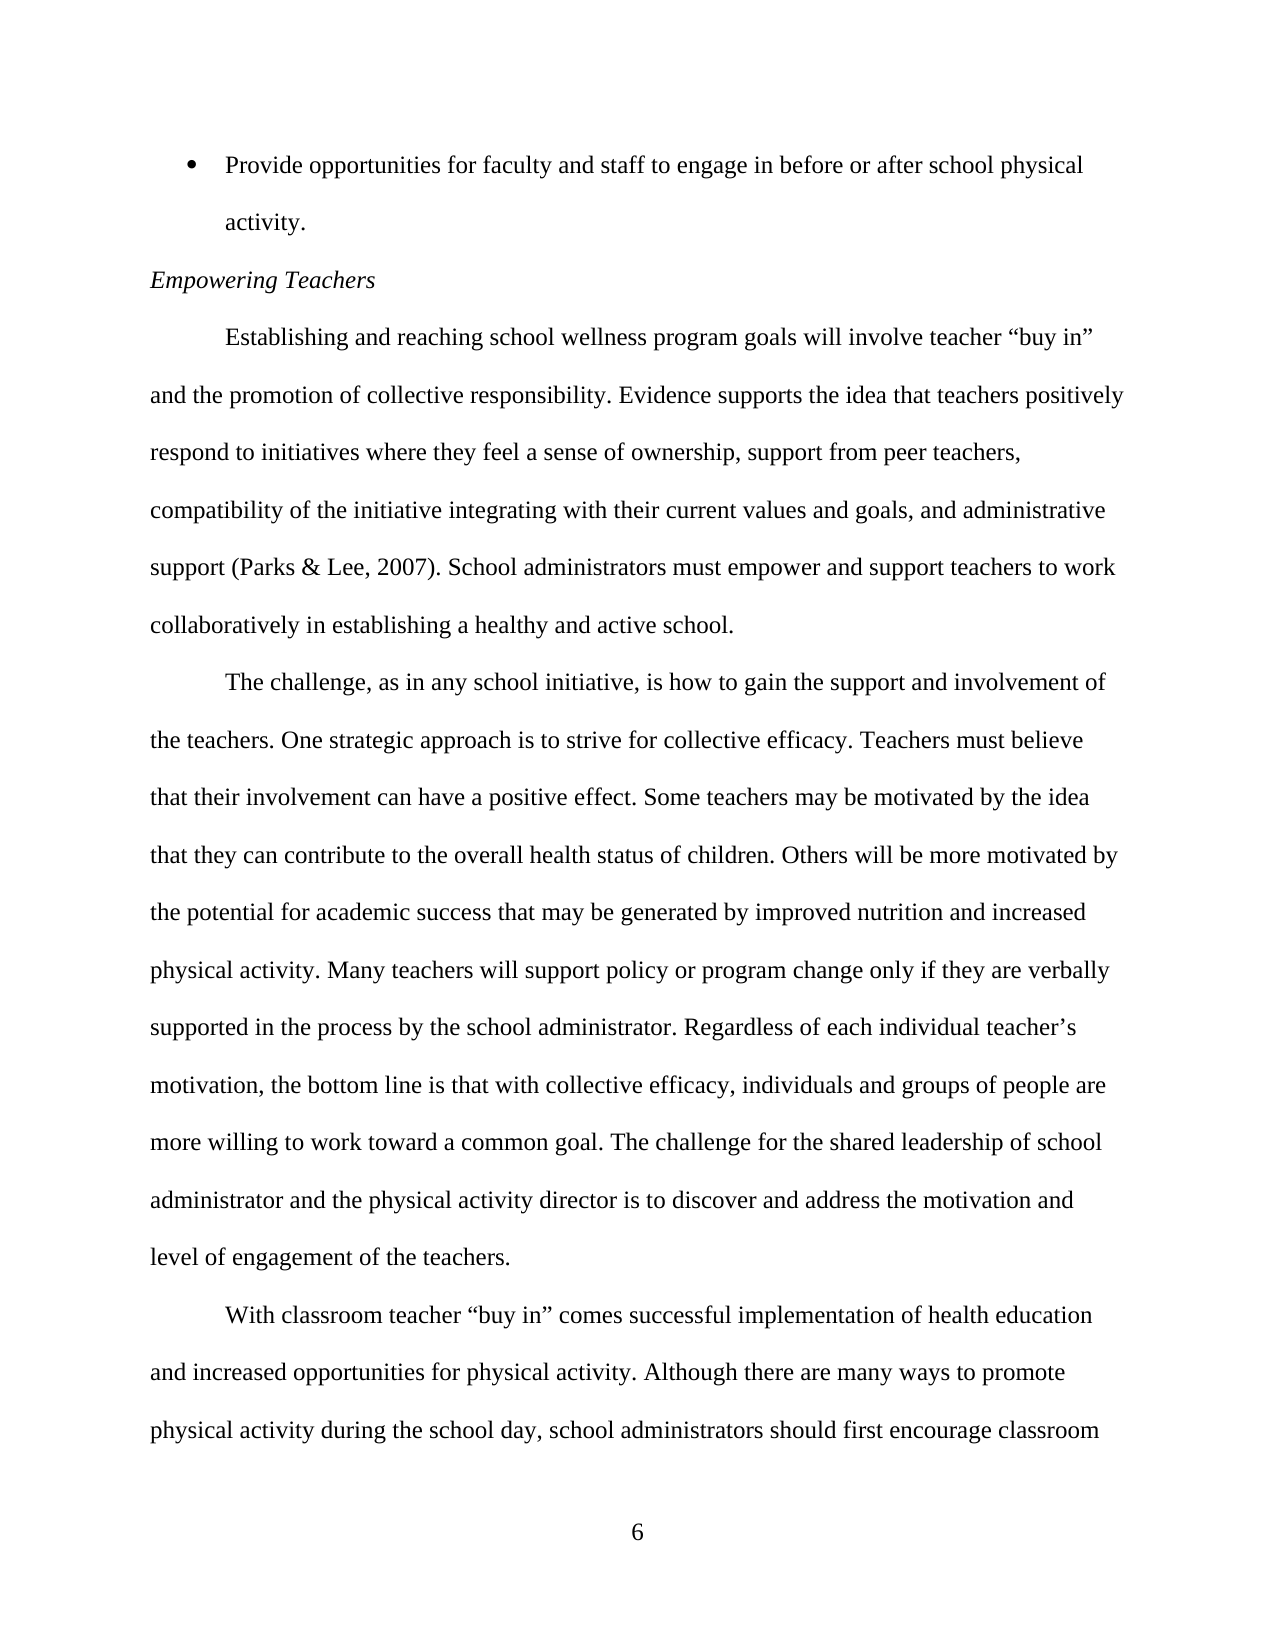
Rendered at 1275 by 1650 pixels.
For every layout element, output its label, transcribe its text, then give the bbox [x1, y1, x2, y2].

list Provide opportunities for faculty and staff to engage in before or after school physical activity. [187, 150, 1125, 236]
text Establishing and reaching school wellness program goals will involve teacher “buy in” and the promotion of collective responsibility. Evidence supports the idea that teachers positively respond to initiatives where they feel a sense of ownership, support from peer teachers, compatibility of the initiative integrating with their current values and goals, and administrative support (Parks & Lee, 2007). School administrators must empower and support teachers to work collaboratively in establishing a healthy and active school. [150, 322, 1125, 639]
text Empowering Teachers [150, 265, 1125, 294]
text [150, 1300, 1125, 1444]
text The challenge, as in any school initiative, is how to gain the support and involvement of the teachers. One strategic approach is to strive for collective efficacy. Teachers must believe that their involvement can have a positive effect. Some teachers may be motivated by the idea that they can contribute to the overall health status of children. Others will be more motivated by the potential for academic success that may be generated by improved nutrition and increased physical activity. Many teachers will support policy or program change only if they are verbally supported in the process by the school administrator. Regardless of each individual teacher’s motivation, the bottom line is that with collective efficacy, individuals and groups of people are more willing to work toward a common goal. The challenge for the shared leadership of school administrator and the physical activity director is to discover and address the motivation and level of engagement of the teachers. [150, 667, 1125, 1271]
